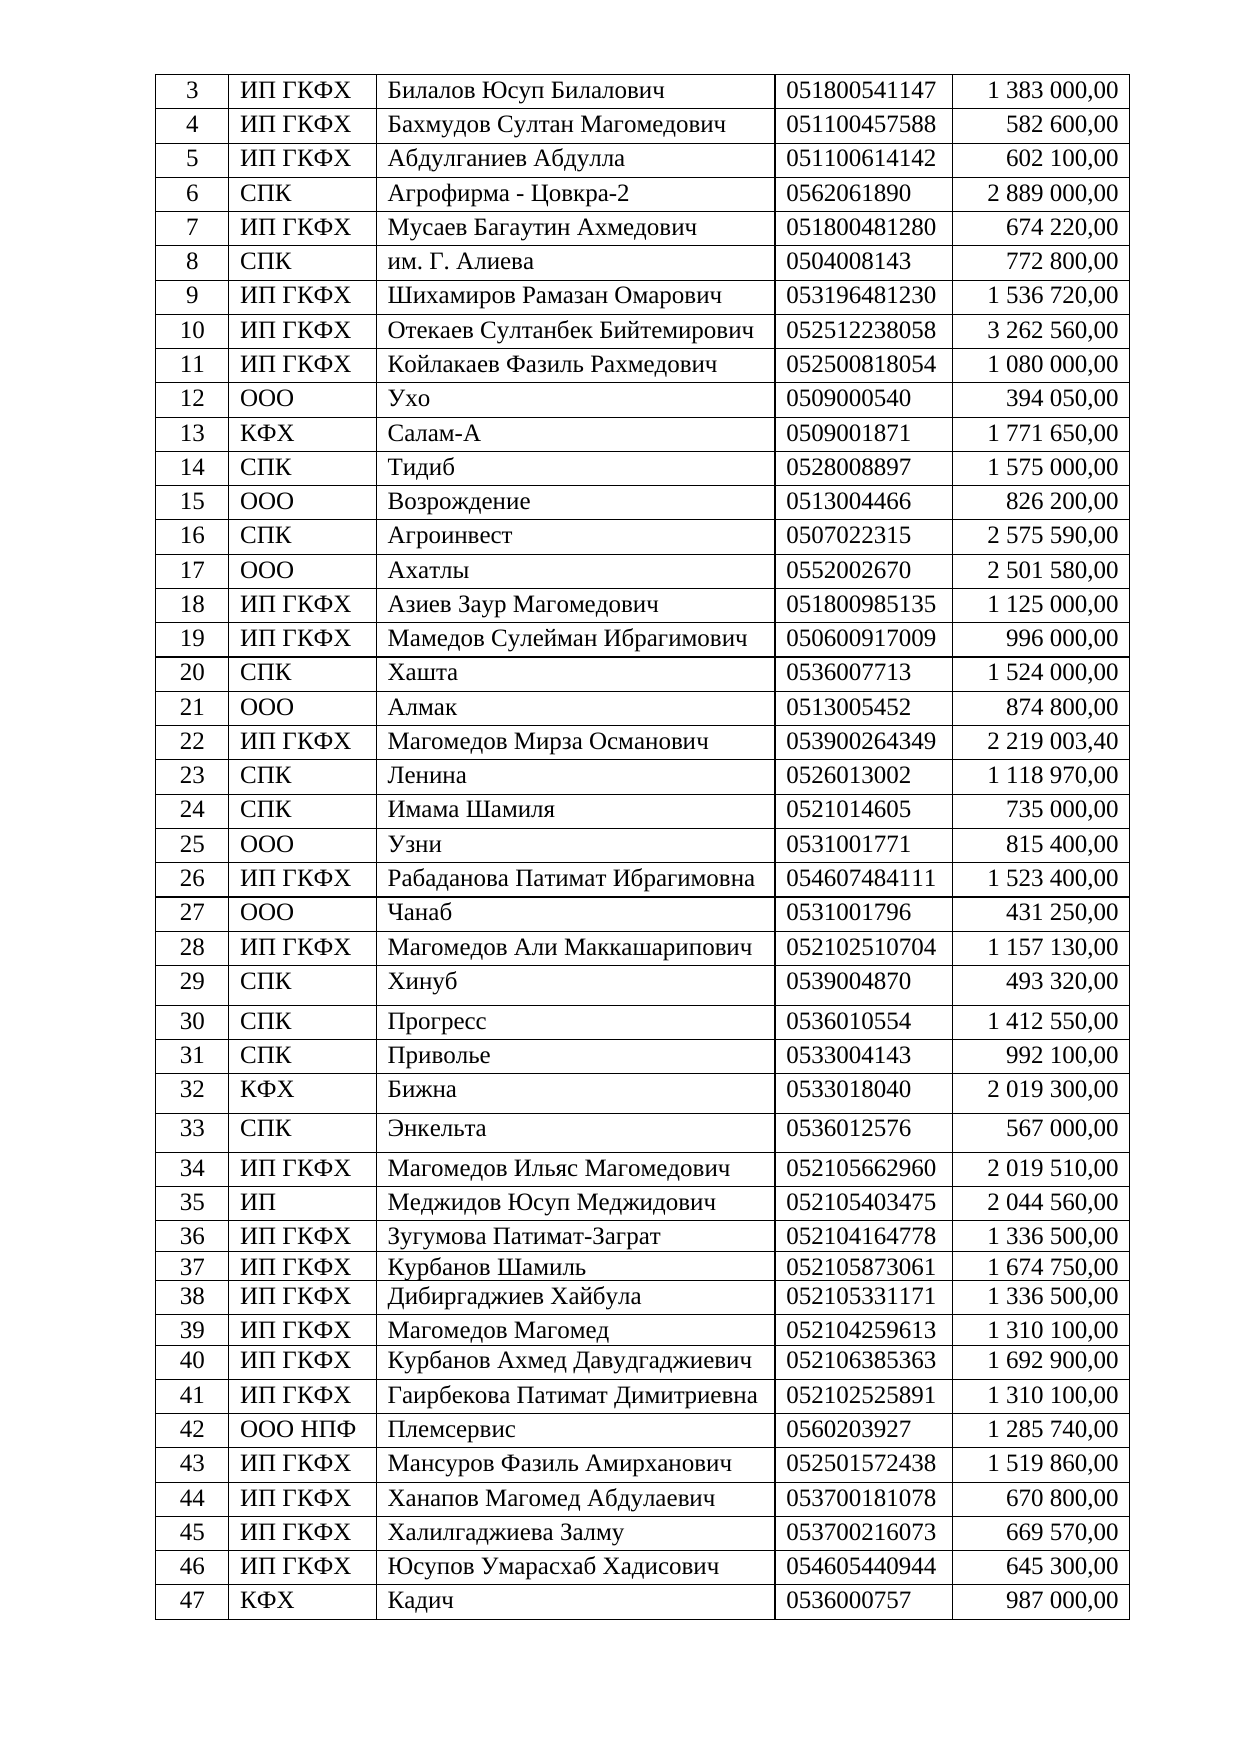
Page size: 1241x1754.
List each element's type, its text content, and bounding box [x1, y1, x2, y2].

table_cell 24 [156, 795, 228, 828]
table_cell 582 600,00 [953, 109, 1129, 142]
table_cell ИП ГКФХ [229, 1346, 376, 1379]
table_cell 053700181078 [776, 1483, 952, 1516]
table_cell 25 [156, 829, 228, 862]
table_cell СПК [229, 178, 376, 211]
table_cell 052105403475 [776, 1187, 952, 1220]
table_cell 0528008897 [776, 452, 952, 485]
table_cell 31 [156, 1040, 228, 1073]
table_cell 1 285 740,00 [953, 1414, 1129, 1447]
table_cell 10 [156, 315, 228, 348]
table_cell 996 000,00 [953, 623, 1129, 656]
table_cell 28 [156, 932, 228, 965]
table_cell Магомедов Ильяс Магомедович [377, 1153, 774, 1186]
table_cell Рабаданова Патимат Ибрагимовна [377, 863, 774, 896]
table_cell СПК [229, 1006, 376, 1039]
table_cell Алмак [377, 692, 774, 725]
table_cell Магомедов Али Маккашарипович [377, 932, 774, 965]
table_cell Агроинвест [377, 520, 774, 554]
table_cell СПК [229, 1114, 376, 1152]
table_cell 0533004143 [776, 1040, 952, 1073]
table_cell Зугумова Патимат-Заграт Зугумовна [377, 1221, 774, 1251]
table_cell ИП ГКФХ [229, 932, 376, 965]
table_cell 39 [156, 1315, 228, 1344]
table_cell 34 [156, 1153, 228, 1186]
table_cell 052102510704 [776, 932, 952, 965]
table_cell Магомедов Магомед Магомедрасулович [377, 1315, 774, 1344]
table_cell Мансуров Фазиль Амирханович [377, 1448, 774, 1482]
table_cell ИП ГКФХ [229, 1281, 376, 1314]
table_cell 0539004870 [776, 966, 952, 1005]
table_cell 5 [156, 144, 228, 177]
table_cell 052105331171 [776, 1281, 952, 1314]
table_cell 1 575 000,00 [953, 452, 1129, 485]
table_cell ИП ГКФХ [229, 1448, 376, 1482]
table_cell Дибиргаджиев Хайбула Гаджиевич [377, 1281, 774, 1314]
table_cell 1 118 970,00 [953, 760, 1129, 793]
table_cell Агрофирма - Цовкра-2 [377, 178, 774, 211]
table_cell 0509000540 [776, 383, 952, 417]
table_cell 1 336 500,00 [953, 1221, 1129, 1251]
table_cell СПК [229, 795, 376, 828]
table_cell 674 220,00 [953, 212, 1129, 245]
table_cell 0507022315 [776, 520, 952, 554]
table_cell 0531001771 [776, 829, 952, 862]
table_cell 27 [156, 898, 228, 931]
table_cell 1 080 000,00 [953, 349, 1129, 382]
table_cell СПК [229, 1040, 376, 1073]
table_cell 15 [156, 486, 228, 519]
table_cell 431 250,00 [953, 898, 1129, 931]
table_cell ООО "КФХ" [229, 829, 376, 862]
table_cell 19 [156, 623, 228, 656]
table_cell 052105662960 [776, 1153, 952, 1186]
table_cell 815 400,00 [953, 829, 1129, 862]
table_cell 987 000,00 [953, 1585, 1129, 1619]
table_cell 1 692 900,00 [953, 1346, 1129, 1379]
table_cell 053700216073 [776, 1517, 952, 1550]
table_cell 053196481230 [776, 281, 952, 314]
table_cell ИП ГКФХ [229, 863, 376, 896]
table_cell 669 570,00 [953, 1517, 1129, 1550]
table_cell 0509001871 [776, 418, 952, 451]
table_cell 1 674 750,00 [953, 1252, 1129, 1280]
table_cell 052512238058 [776, 315, 952, 348]
table_cell 18 [156, 589, 228, 622]
table_cell Возрождение [377, 486, 774, 519]
table_cell 0562061890 [776, 178, 952, 211]
table_cell Билалов Юсуп Билалович [377, 75, 774, 108]
table_cell 21 [156, 692, 228, 725]
table_cell ИП ГКФХ [229, 349, 376, 382]
table_cell 1 310 100,00 [953, 1315, 1129, 1344]
table_cell Шихамиров Рамазан Омарович [377, 281, 774, 314]
table_cell 0536010554 [776, 1006, 952, 1039]
table_cell ИП ГКФХ [229, 144, 376, 177]
table_cell 2 889 000,00 [953, 178, 1129, 211]
table_cell ООО НПСП [229, 486, 376, 519]
table_cell 1 519 860,00 [953, 1448, 1129, 1482]
table_cell СПК [229, 760, 376, 793]
table_cell 3 262 560,00 [953, 315, 1129, 348]
table_cell Ленина [377, 760, 774, 793]
table_cell 33 [156, 1114, 228, 1152]
table_cell Хашта [377, 658, 774, 691]
table_cell 9 [156, 281, 228, 314]
table_cell Салам-А [377, 418, 774, 451]
table_cell Азиев Заур Магомедович [377, 589, 774, 622]
table_cell 567 000,00 [953, 1114, 1129, 1152]
table_cell СПК [229, 520, 376, 554]
table_cell им. Г. Алиева [377, 246, 774, 279]
table_cell Хинуб [377, 966, 774, 1005]
table_cell 0513005452 [776, 692, 952, 725]
table_cell Кадич [377, 1585, 774, 1619]
table_cell 46 [156, 1551, 228, 1584]
table_cell ИП ГКФХ [229, 1153, 376, 1186]
table_cell СПК [229, 966, 376, 1005]
table_cell 0533018040 [776, 1074, 952, 1112]
table_cell 054607484111 [776, 863, 952, 896]
table_cell ИП ГКФХ [229, 726, 376, 759]
table_cell ИП ГКФХ [229, 1380, 376, 1413]
table_cell 1 336 500,00 [953, 1281, 1129, 1314]
table_cell 2 219 003,40 [953, 726, 1129, 759]
table_cell 2 575 590,00 [953, 520, 1129, 554]
table_cell Узни [377, 829, 774, 862]
table_cell ИП ГКФХ [229, 1517, 376, 1550]
table_cell 1 524 000,00 [953, 658, 1129, 691]
table_cell 053900264349 [776, 726, 952, 759]
table_cell КФХ [229, 1585, 376, 1619]
table_cell 0531001796 [776, 898, 952, 931]
table_cell 051800541147 [776, 75, 952, 108]
table_cell Чанаб [377, 898, 774, 931]
table_cell ИП ГКФХ [229, 1315, 376, 1344]
table_cell ООО [229, 555, 376, 588]
table_cell 052105873061 [776, 1252, 952, 1280]
table_cell 394 050,00 [953, 383, 1129, 417]
table_cell 11 [156, 349, 228, 382]
table_cell 26 [156, 863, 228, 896]
table_cell ИП ГКФХ [229, 281, 376, 314]
table_cell Абдулганиев Абдулла Чакабурович [377, 144, 774, 177]
table_cell Энкельта [377, 1114, 774, 1152]
table_cell ИП ГКФХ [229, 109, 376, 142]
table_cell 0536012576 [776, 1114, 952, 1152]
table_cell 0536007713 [776, 658, 952, 691]
table_cell 1 412 550,00 [953, 1006, 1129, 1039]
table_cell 493 320,00 [953, 966, 1129, 1005]
table_cell ИП ГКФХ [229, 315, 376, 348]
table_cell Гаирбекова Патимат Димитриевна [377, 1380, 774, 1413]
table_cell 30 [156, 1006, 228, 1039]
table_cell 052104259613 [776, 1315, 952, 1344]
table_cell 1 523 400,00 [953, 863, 1129, 896]
table_cell 45 [156, 1517, 228, 1550]
table_cell ООО [229, 692, 376, 725]
table_cell 772 800,00 [953, 246, 1129, 279]
table_cell 43 [156, 1448, 228, 1482]
table_cell 41 [156, 1380, 228, 1413]
table_cell 38 [156, 1281, 228, 1314]
table_cell Курбанов Ахмед Давудгаджиевич [377, 1346, 774, 1379]
table_cell 051100614142 [776, 144, 952, 177]
table_cell Ханапов Магомед Абдулаевич [377, 1483, 774, 1516]
table_cell ООО [229, 383, 376, 417]
table_cell Халилгаджиева Залму Дамадановна [377, 1517, 774, 1550]
table_cell 051100457588 [776, 109, 952, 142]
table_cell ИП ГКФХ [229, 1483, 376, 1516]
table_cell 8 [156, 246, 228, 279]
table_cell 17 [156, 555, 228, 588]
table_cell 1 536 720,00 [953, 281, 1129, 314]
table_cell Юсупов Умарасхаб Хадисович [377, 1551, 774, 1584]
table_cell ИП ГКФХ [229, 212, 376, 245]
table_cell 1 310 100,00 [953, 1380, 1129, 1413]
table_cell 2 019 510,00 [953, 1153, 1129, 1186]
table_cell 36 [156, 1221, 228, 1251]
table_cell Ухо [377, 383, 774, 417]
table_cell 40 [156, 1346, 228, 1379]
table_cell 6 [156, 178, 228, 211]
table_cell Магомедов Мирза Османович [377, 726, 774, 759]
table_cell 052106385363 [776, 1346, 952, 1379]
table_cell 874 800,00 [953, 692, 1129, 725]
table_cell ИП ГКФХ [229, 623, 376, 656]
table_cell ИП ГКФХ [229, 75, 376, 108]
table_cell СПК [229, 658, 376, 691]
table_cell 13 [156, 418, 228, 451]
table_cell 23 [156, 760, 228, 793]
table_cell 7 [156, 212, 228, 245]
table_cell 44 [156, 1483, 228, 1516]
table_cell 32 [156, 1074, 228, 1112]
table_cell 0504008143 [776, 246, 952, 279]
table_cell КФХ [229, 1074, 376, 1112]
table_cell 20 [156, 658, 228, 691]
table_cell Имама Шамиля [377, 795, 774, 828]
table_cell Бижна [377, 1074, 774, 1112]
table_cell Прогресс [377, 1006, 774, 1039]
table_cell ИП ГКФХ [229, 589, 376, 622]
table_cell Курбанов Шамиль Давудгаджиевич [377, 1252, 774, 1280]
table_cell 1 771 650,00 [953, 418, 1129, 451]
table_cell 4 [156, 109, 228, 142]
table_cell 054605440944 [776, 1551, 952, 1584]
table_cell ИП ГКФХ [229, 1221, 376, 1251]
table_cell 0552002670 [776, 555, 952, 588]
table_cell 670 800,00 [953, 1483, 1129, 1516]
table_cell 0521014605 [776, 795, 952, 828]
table_cell 0560203927 [776, 1414, 952, 1447]
table_cell 735 000,00 [953, 795, 1129, 828]
table_cell 052500818054 [776, 349, 952, 382]
table_cell 37 [156, 1252, 228, 1280]
table_cell 35 [156, 1187, 228, 1220]
table_cell ООО НПФ [229, 1414, 376, 1447]
table_cell Ахатлы [377, 555, 774, 588]
table_cell Мамедов Сулейман Ибрагимович [377, 623, 774, 656]
table_cell 052501572438 [776, 1448, 952, 1482]
table_cell Мусаев Багаутин Ахмедович [377, 212, 774, 245]
table_cell 22 [156, 726, 228, 759]
table_cell Отекаев Султанбек Бийтемирович [377, 315, 774, 348]
table_cell 1 157 130,00 [953, 932, 1129, 965]
table_cell ИП [229, 1187, 376, 1220]
table_cell 3 [156, 75, 228, 108]
table_cell 052104164778 [776, 1221, 952, 1251]
table_cell 992 100,00 [953, 1040, 1129, 1073]
table_cell Приволье [377, 1040, 774, 1073]
table_cell 826 200,00 [953, 486, 1129, 519]
table_cell Племсервис [377, 1414, 774, 1447]
table_cell Меджидов Юсуп Меджидович [377, 1187, 774, 1220]
table_cell 1 125 000,00 [953, 589, 1129, 622]
table_cell 645 300,00 [953, 1551, 1129, 1584]
table_cell 2 019 300,00 [953, 1074, 1129, 1112]
table_cell 47 [156, 1585, 228, 1619]
table_cell 14 [156, 452, 228, 485]
table_cell 051800985135 [776, 589, 952, 622]
table_cell ООО [229, 898, 376, 931]
table_cell 2 044 560,00 [953, 1187, 1129, 1220]
table_cell Тидиб [377, 452, 774, 485]
table_cell 0536000757 [776, 1585, 952, 1619]
table_cell ИП ГКФХ [229, 1551, 376, 1584]
table_cell 050600917009 [776, 623, 952, 656]
table_cell 16 [156, 520, 228, 554]
table_cell 0526013002 [776, 760, 952, 793]
table_cell 0513004466 [776, 486, 952, 519]
table_cell 1 383 000,00 [953, 75, 1129, 108]
table_cell 42 [156, 1414, 228, 1447]
table_cell КФХ [229, 418, 376, 451]
table_cell 29 [156, 966, 228, 1005]
table_cell ИП ГКФХ [229, 1252, 376, 1280]
table_cell Бахмудов Султан Магомедович [377, 109, 774, 142]
table_cell 2 501 580,00 [953, 555, 1129, 588]
table_cell СПК [229, 246, 376, 279]
table_cell 602 100,00 [953, 144, 1129, 177]
table_cell 052102525891 [776, 1380, 952, 1413]
table_cell Койлакаев Фазиль Рахмедович [377, 349, 774, 382]
table_cell СПК [229, 452, 376, 485]
table_cell 12 [156, 383, 228, 417]
table_cell 051800481280 [776, 212, 952, 245]
